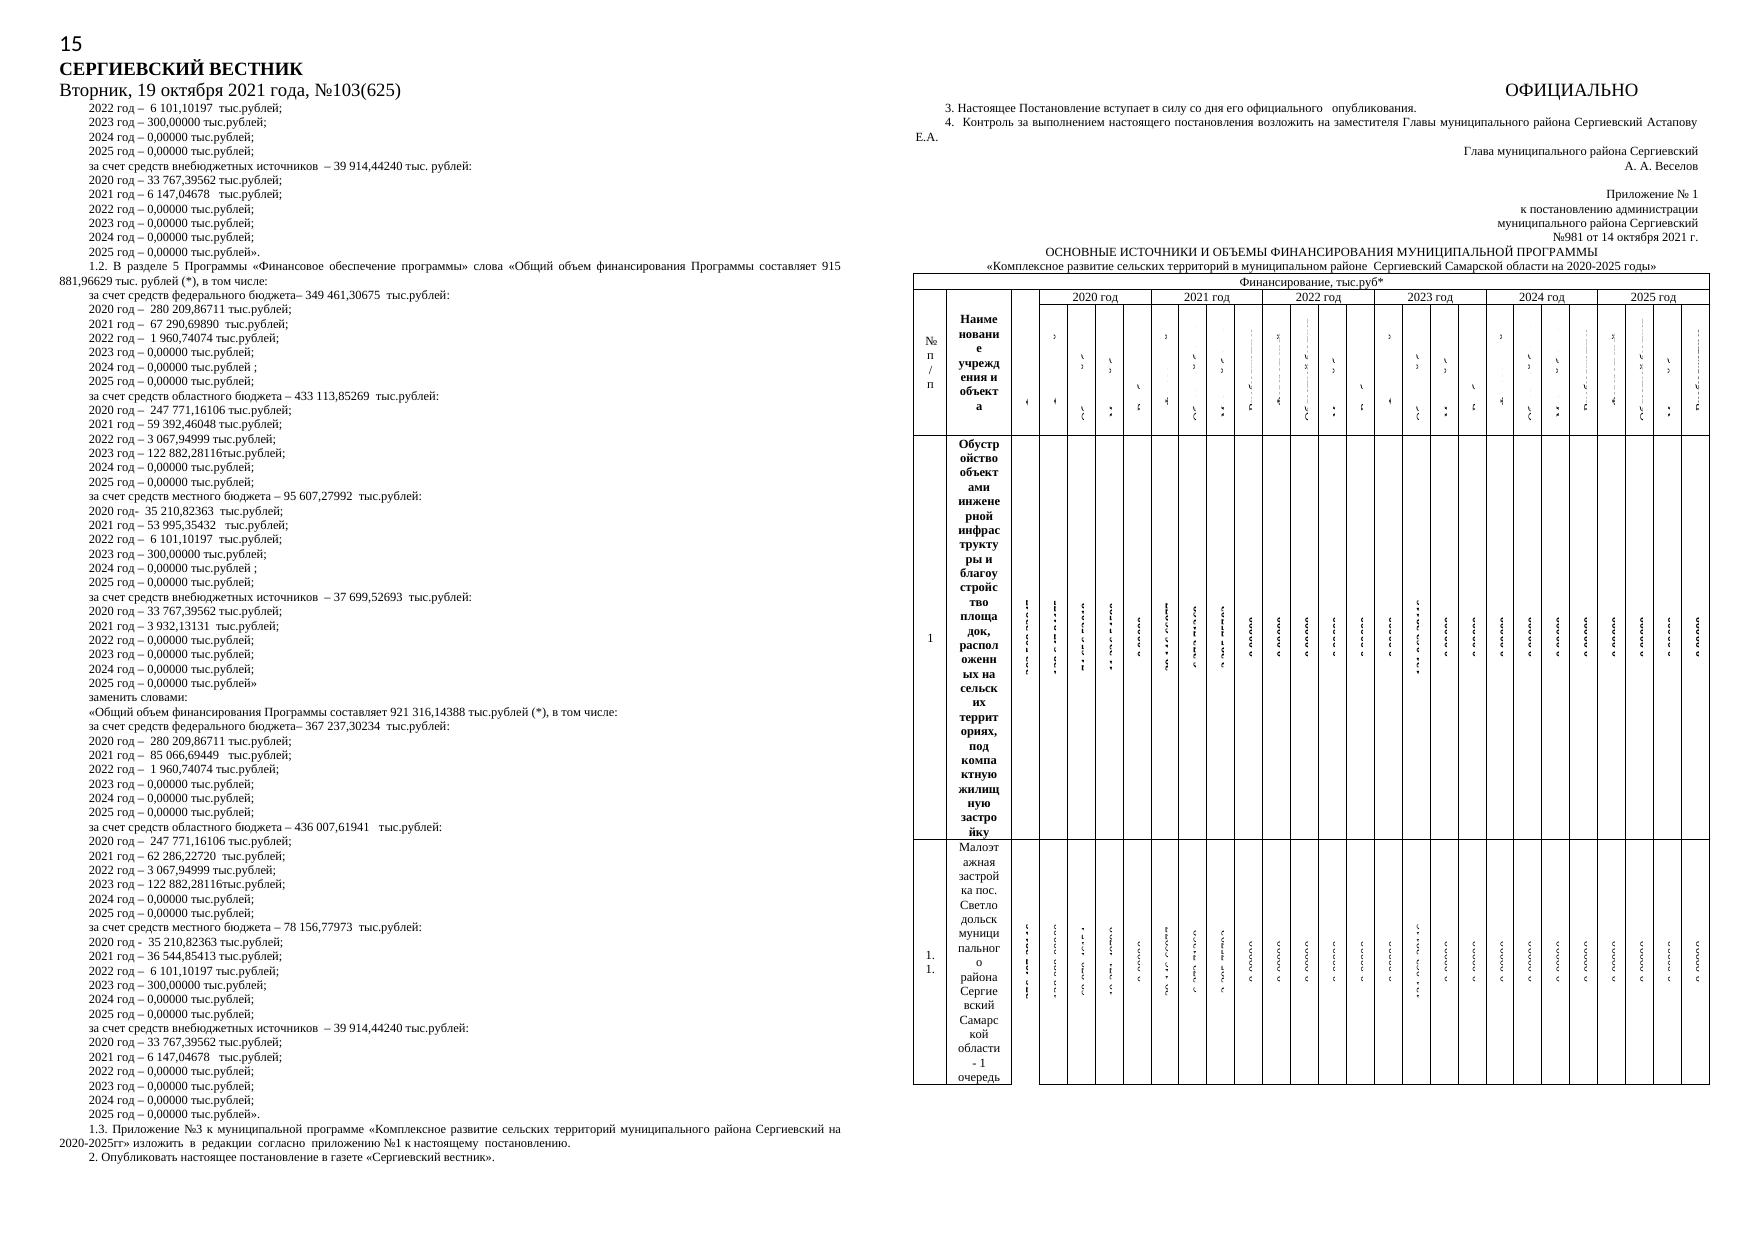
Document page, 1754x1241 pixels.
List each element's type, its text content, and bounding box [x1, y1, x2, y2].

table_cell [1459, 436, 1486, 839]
text 2024 год – 0,00000 тыс.рублей; [59, 129, 842, 144]
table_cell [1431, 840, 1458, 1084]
text 2022 год – 3 067,94999 тыс.рублей; [59, 863, 842, 877]
text за счет средств местного бюджета – 95 607,27992 тыс.рублей: [59, 489, 842, 503]
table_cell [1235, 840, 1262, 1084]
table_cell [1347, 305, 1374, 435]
text за счет средств внебюджетных источников – 39 914,44240 тыс.рублей: [59, 1021, 842, 1035]
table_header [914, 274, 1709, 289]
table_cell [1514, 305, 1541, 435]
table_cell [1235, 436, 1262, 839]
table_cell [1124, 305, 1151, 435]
text за счет средств местного бюджета – 78 156,77973 тыс.рублей: [59, 920, 842, 934]
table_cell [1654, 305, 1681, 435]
text 2025 год – 0,00000 тыс.рублей; [59, 805, 842, 819]
text 2025 год – 0,00000 тыс.рублей; [59, 906, 842, 920]
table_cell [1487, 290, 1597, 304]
text 2022 год – 6 101,10197 тыс.рублей; [59, 532, 842, 546]
text 2023 год – 0,00000 тыс.рублей; [59, 345, 842, 359]
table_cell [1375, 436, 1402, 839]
text 2020 год – 33 767,39562 тыс.рублей; [59, 173, 842, 187]
text А. А. Веселов [915, 158, 1698, 173]
text 2021 год – 85 066,69449 тыс.рублей; [59, 748, 842, 762]
text 2020 год – 247 771,16106 тыс.рублей; [59, 834, 842, 848]
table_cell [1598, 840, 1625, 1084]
text 2021 год – 59 392,46048 тыс.рублей; [59, 417, 842, 431]
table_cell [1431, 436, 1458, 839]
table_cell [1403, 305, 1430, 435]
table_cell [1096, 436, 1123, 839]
text 2025 год – 0,00000 тыс.рублей; [59, 575, 842, 589]
text 2022 год – 6 101,10197 тыс.рублей; [59, 101, 842, 115]
text 2021 год – 6 147,04678 тыс.рублей; [59, 1049, 842, 1064]
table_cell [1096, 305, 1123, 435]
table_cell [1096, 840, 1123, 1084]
text №981 от 14 октября 2021 г. [915, 230, 1698, 244]
text 2024 год – 0,00000 тыс.рублей; [59, 230, 842, 244]
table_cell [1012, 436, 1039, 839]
text 2025 год – 0,00000 тыс.рублей; [59, 144, 842, 158]
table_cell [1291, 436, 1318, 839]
text 2023 год – 300,00000 тыс.рублей; [59, 978, 842, 992]
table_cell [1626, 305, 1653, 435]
text 2024 год – 0,00000 тыс.рублей; [59, 992, 842, 1006]
text за счет средств федерального бюджета– 367 237,30234 тыс.рублей: [59, 719, 842, 733]
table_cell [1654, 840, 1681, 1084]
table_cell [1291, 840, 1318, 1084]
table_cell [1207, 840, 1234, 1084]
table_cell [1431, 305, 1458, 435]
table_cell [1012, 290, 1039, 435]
text 2022 год – 3 067,94999 тыс.рублей; [59, 431, 842, 446]
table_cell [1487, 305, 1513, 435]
text 2025 год – 0,00000 тыс.рублей» [59, 676, 842, 690]
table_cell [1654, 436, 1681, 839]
text ОСНОВНЫЕ ИСТОЧНИКИ И ОБЪЕМЫ ФИНАНСИРОВАНИЯ МУНИЦИПАЛЬНОЙ ПРОГРАММЫ [915, 244, 1698, 259]
text 2020 год – 33 767,39562 тыс.рублей; [59, 604, 842, 618]
text 2022 год – 0,00000 тыс.рублей; [59, 633, 842, 647]
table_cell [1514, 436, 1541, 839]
text 2022 год – 1 960,74074 тыс.рублей; [59, 331, 842, 345]
text 2024 год – 0,00000 тыс.рублей; [59, 460, 842, 474]
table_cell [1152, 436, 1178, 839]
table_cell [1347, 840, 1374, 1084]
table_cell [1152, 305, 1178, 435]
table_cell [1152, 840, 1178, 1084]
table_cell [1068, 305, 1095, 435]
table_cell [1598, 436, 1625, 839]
text 2021 год – 67 290,69890 тыс.рублей; [59, 316, 842, 331]
text 2023 год – 122 882,28116тыс.рублей; [59, 877, 842, 891]
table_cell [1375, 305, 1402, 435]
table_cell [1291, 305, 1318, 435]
text муниципального района Сергиевский [915, 216, 1698, 230]
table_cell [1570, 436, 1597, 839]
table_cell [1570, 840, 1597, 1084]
text 2025 год – 0,00000 тыс.рублей; [59, 474, 842, 489]
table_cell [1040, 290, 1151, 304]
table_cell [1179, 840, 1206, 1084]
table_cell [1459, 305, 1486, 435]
text за счет средств внебюджетных источников – 39 914,44240 тыс. рублей: [59, 158, 842, 173]
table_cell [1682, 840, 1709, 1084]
text за счет средств областного бюджета – 433 113,85269 тыс.рублей: [59, 388, 842, 403]
text 2020 год – 280 209,86711 тыс.рублей; [59, 302, 842, 316]
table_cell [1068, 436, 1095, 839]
text 4. Контроль за выполнением настоящего постановления возложить на заместителя Главы муниципального района Сергиевский Астапову Е.А. [915, 115, 1698, 144]
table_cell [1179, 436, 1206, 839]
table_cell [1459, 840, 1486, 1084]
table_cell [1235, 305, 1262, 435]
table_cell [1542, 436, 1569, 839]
text 2022 год – 0,00000 тыс.рублей; [59, 201, 842, 216]
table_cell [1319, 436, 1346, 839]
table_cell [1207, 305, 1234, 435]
text 2021 год – 6 147,04678 тыс.рублей; [59, 187, 842, 201]
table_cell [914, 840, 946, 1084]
text 2021 год – 53 995,35432 тыс.рублей; [59, 518, 842, 532]
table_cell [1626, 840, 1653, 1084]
text 3. Настоящее Постановление вступает в силу со дня его официального опубликования. [915, 101, 1698, 115]
text 2020 год – 280 209,86711 тыс.рублей; [59, 733, 842, 748]
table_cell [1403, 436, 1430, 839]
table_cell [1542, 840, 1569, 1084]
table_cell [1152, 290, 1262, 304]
text 2022 год – 6 101,10197 тыс.рублей; [59, 963, 842, 978]
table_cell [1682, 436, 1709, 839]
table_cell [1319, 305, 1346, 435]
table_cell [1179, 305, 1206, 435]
text 2022 год – 0,00000 тыс.рублей; [59, 1064, 842, 1078]
text за счет средств федерального бюджета– 349 461,30675 тыс.рублей: [59, 288, 842, 302]
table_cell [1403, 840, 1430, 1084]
text 2025 год – 0,00000 тыс.рублей». [59, 244, 842, 259]
text 2024 год – 0,00000 тыс.рублей; [59, 1093, 842, 1107]
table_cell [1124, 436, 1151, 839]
text 2023 год – 0,00000 тыс.рублей; [59, 1078, 842, 1093]
text 2020 год – 247 771,16106 тыс.рублей; [59, 403, 842, 417]
text 2022 год – 1 960,74074 тыс.рублей; [59, 762, 842, 776]
text 2023 год – 300,00000 тыс.рублей; [59, 115, 842, 129]
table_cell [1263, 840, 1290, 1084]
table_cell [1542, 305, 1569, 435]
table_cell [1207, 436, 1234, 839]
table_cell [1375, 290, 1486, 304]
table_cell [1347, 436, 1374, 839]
text 2020 год- 35 210,82363 тыс.рублей; [59, 503, 842, 518]
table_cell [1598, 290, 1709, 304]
text Приложение № 1 [915, 187, 1698, 201]
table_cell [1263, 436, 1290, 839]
text 2024 год – 0,00000 тыс.рублей ; [59, 359, 842, 374]
text 2. Опубликовать настоящее постановление в газете «Сергиевский вестник». [59, 1150, 842, 1164]
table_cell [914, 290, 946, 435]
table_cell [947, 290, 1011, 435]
text 2023 год – 122 882,28116тыс.рублей; [59, 446, 842, 460]
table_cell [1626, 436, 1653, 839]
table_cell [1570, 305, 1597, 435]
text 2024 год – 0,00000 тыс.рублей; [59, 891, 842, 906]
text 1.3. Приложение №3 к муниципальной программе «Комплексное развитие сельских территорий муниципального района Сергиевский на 2020-2025гг» изложить в редакции согласно приложению №1 к настоящему постановлению. [59, 1121, 842, 1150]
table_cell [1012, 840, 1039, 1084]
text 2023 год – 0,00000 тыс.рублей; [59, 776, 842, 791]
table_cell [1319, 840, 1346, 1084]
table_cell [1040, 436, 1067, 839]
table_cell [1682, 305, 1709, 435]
text 2025 год – 0,00000 тыс.рублей; [59, 374, 842, 388]
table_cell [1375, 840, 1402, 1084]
text заменить словами: [59, 690, 842, 704]
text 2025 год – 0,00000 тыс.рублей». [59, 1107, 842, 1121]
text 2024 год – 0,00000 тыс.рублей; [59, 791, 842, 805]
text «Общий объем финансирования Программы составляет 921 316,14388 тыс.рублей (*), в том числе: [59, 704, 842, 719]
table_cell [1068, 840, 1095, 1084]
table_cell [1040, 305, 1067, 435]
text 2025 год – 0,00000 тыс.рублей; [59, 1006, 842, 1021]
text 2023 год – 0,00000 тыс.рублей; [59, 216, 842, 230]
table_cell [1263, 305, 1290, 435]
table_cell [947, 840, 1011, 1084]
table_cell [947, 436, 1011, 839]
text «Комплексное развитие сельских территорий в муниципальном районе Сергиевский Самарской области на 2020-2025 годы» [915, 259, 1698, 273]
text за счет средств областного бюджета – 436 007,61941 тыс.рублей: [59, 819, 842, 834]
text 2024 год – 0,00000 тыс.рублей; [59, 661, 842, 676]
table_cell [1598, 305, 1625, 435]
text 2021 год – 62 286,22720 тыс.рублей; [59, 848, 842, 863]
text 2020 год - 35 210,82363 тыс.рублей; [59, 934, 842, 949]
text 2021 год – 3 932,13131 тыс.рублей; [59, 618, 842, 633]
text за счет средств внебюджетных источников – 37 699,52693 тыс.рублей: [59, 589, 842, 604]
text 2024 год – 0,00000 тыс.рублей ; [59, 561, 842, 575]
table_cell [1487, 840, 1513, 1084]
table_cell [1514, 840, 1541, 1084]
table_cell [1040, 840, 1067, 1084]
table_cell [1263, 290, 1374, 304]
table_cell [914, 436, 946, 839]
text Глава муниципального района Сергиевский [915, 144, 1698, 158]
text 2020 год – 33 767,39562 тыс.рублей; [59, 1035, 842, 1049]
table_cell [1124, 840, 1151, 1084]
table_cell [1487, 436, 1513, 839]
text 2023 год – 0,00000 тыс.рублей; [59, 647, 842, 661]
text к постановлению администрации [915, 201, 1698, 216]
text 2023 год – 300,00000 тыс.рублей; [59, 546, 842, 561]
text 1.2. В разделе 5 Программы «Финансовое обеспечение программы» слова «Общий объем финансирования Программы составляет 915 881,96629 тыс. рублей (*), в том числе: [59, 259, 842, 288]
text 2021 год – 36 544,85413 тыс.рублей; [59, 949, 842, 963]
